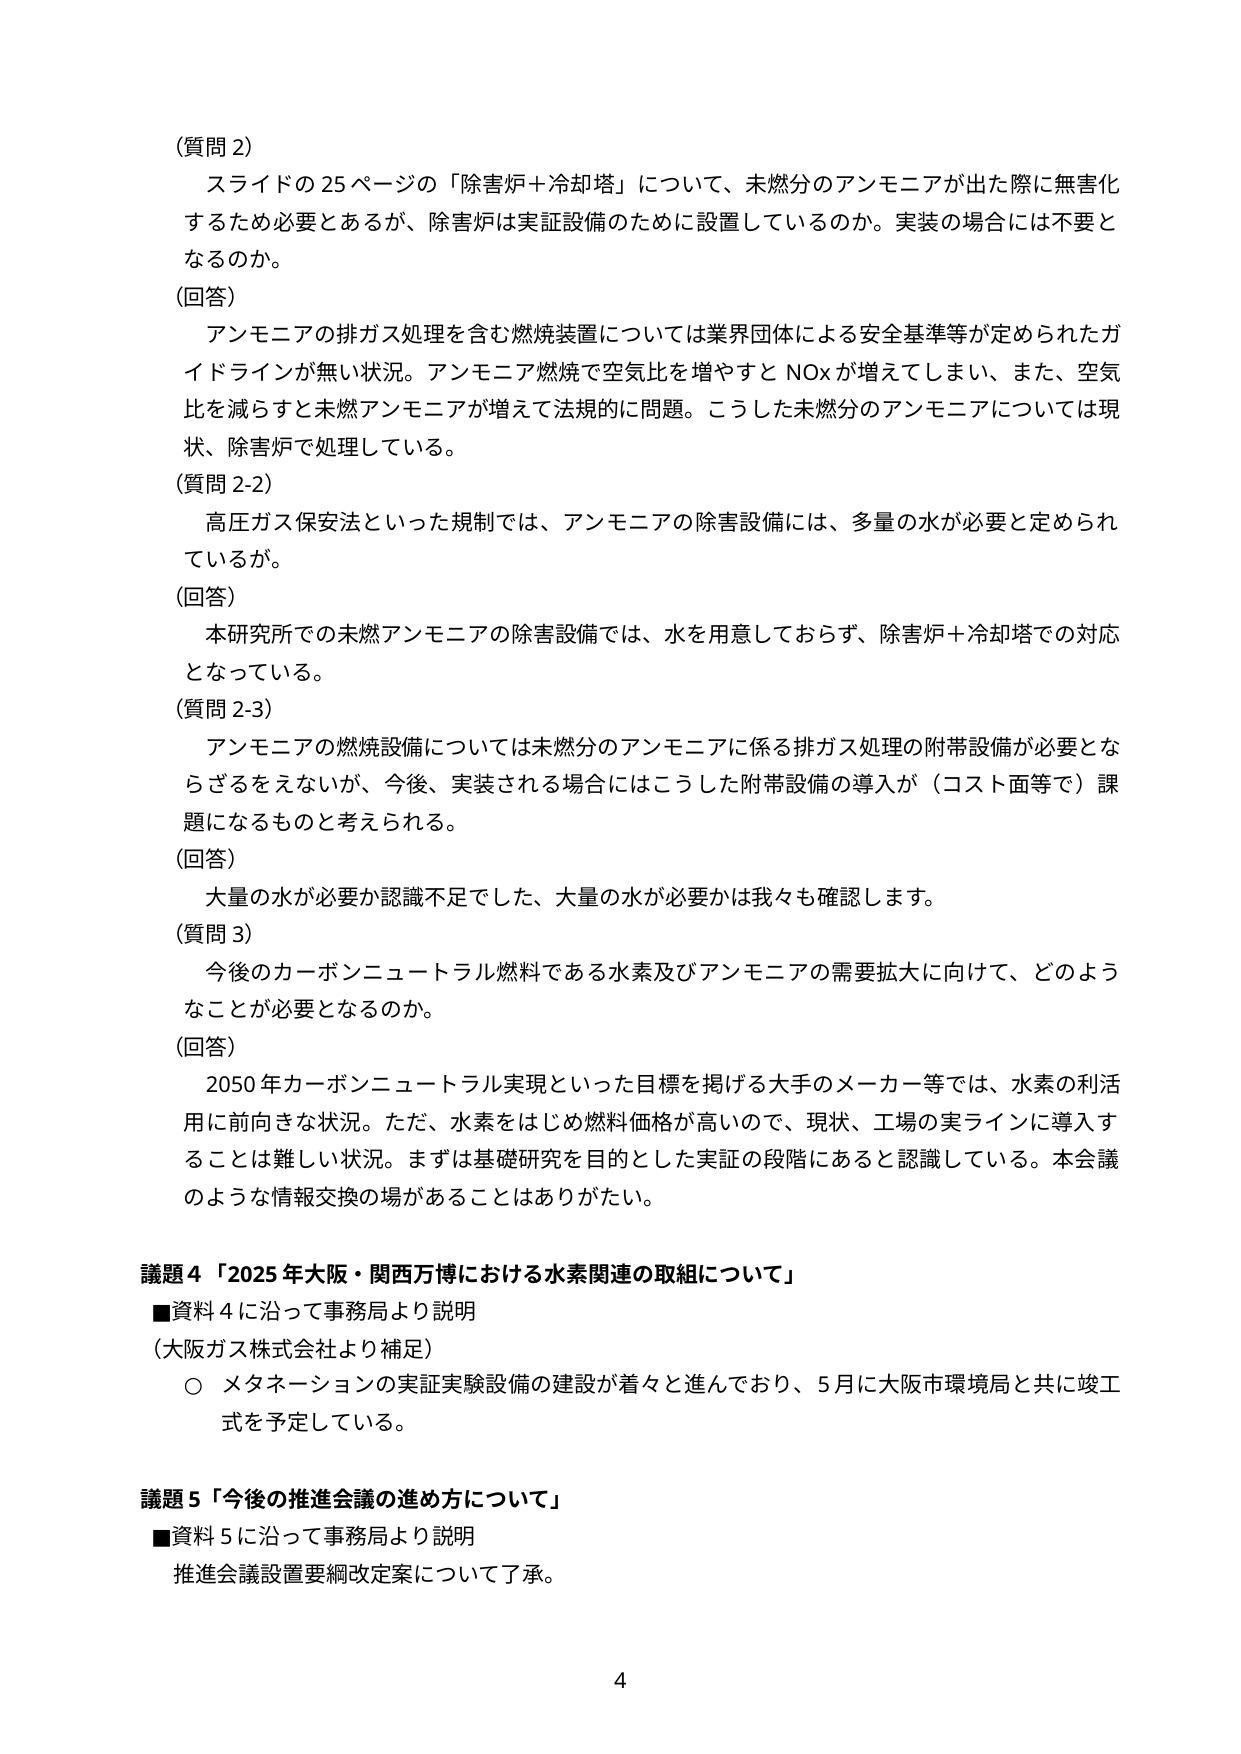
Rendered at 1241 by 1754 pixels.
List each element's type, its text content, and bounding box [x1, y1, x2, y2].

text （質問2-2） [162, 464, 1122, 502]
text 大量の水が必要か認識不足でした、大量の水が必要かは我々も確認します。 [184, 877, 1122, 914]
text 議題４「2025年大阪・関西万博における水素関連の取組について」 [118, 1252, 1122, 1289]
text 今後のカーボンニュートラル燃料である水素及びアンモニアの需要拡大に向けて、どのようなことが必要となるのか。 [184, 952, 1122, 1027]
text ■資料5に沿って事務局より説明 [118, 1514, 1122, 1552]
text ■資料４に沿って事務局より説明 [118, 1289, 1122, 1327]
text （大阪ガス株式会社より補足） [118, 1327, 1122, 1364]
text （質問3） [162, 914, 1122, 952]
text （回答） [162, 577, 1122, 614]
list メタネーションの実証実験設備の建設が着々と進んでおり、5月に大阪市環境局と共に竣工式を予定している。 [184, 1364, 1122, 1439]
text 高圧ガス保安法といった規制では、アンモニアの除害設備には、多量の水が必要と定められているが。 [184, 502, 1122, 577]
text （質問2-3） [162, 689, 1122, 727]
text アンモニアの排ガス処理を含む燃焼装置については業界団体による安全基準等が定められたガイドラインが無い状況。アンモニア燃焼で空気比を増やすとNOxが増えてしまい、また、空気比を減らすと未燃アンモニアが増えて法規的に問題。こうした未燃分のアンモニアについては現状、除害炉で処理している。 [184, 314, 1122, 464]
text 推進会議設置要綱改定案について了承。 [118, 1552, 1122, 1589]
text 2050年カーボンニュートラル実現といった目標を掲げる大手のメーカー等では、水素の利活用に前向きな状況。ただ、水素をはじめ燃料価格が高いので、現状、工場の実ラインに導入することは難しい状況。まずは基礎研究を目的とした実証の段階にあると認識している。本会議のような情報交換の場があることはありがたい。 [184, 1064, 1122, 1214]
text （回答） [162, 1027, 1122, 1064]
text アンモニアの燃焼設備については未燃分のアンモニアに係る排ガス処理の附帯設備が必要とならざるをえないが、今後、実装される場合にはこうした附帯設備の導入が（コスト面等で）課題になるものと考えられる。 [184, 727, 1122, 839]
text （回答） [162, 277, 1122, 314]
text スライドの25ページの「除害炉＋冷却塔」について、未燃分のアンモニアが出た際に無害化するため必要とあるが、除害炉は実証設備のために設置しているのか。実装の場合には不要となるのか。 [184, 164, 1122, 277]
text 議題5「今後の推進会議の進め方について」 [118, 1477, 1122, 1514]
text 本研究所での未燃アンモニアの除害設備では、水を用意しておらず、除害炉＋冷却塔での対応となっている。 [184, 614, 1122, 689]
text （回答） [162, 839, 1122, 877]
text （質問2） [118, 127, 1122, 164]
